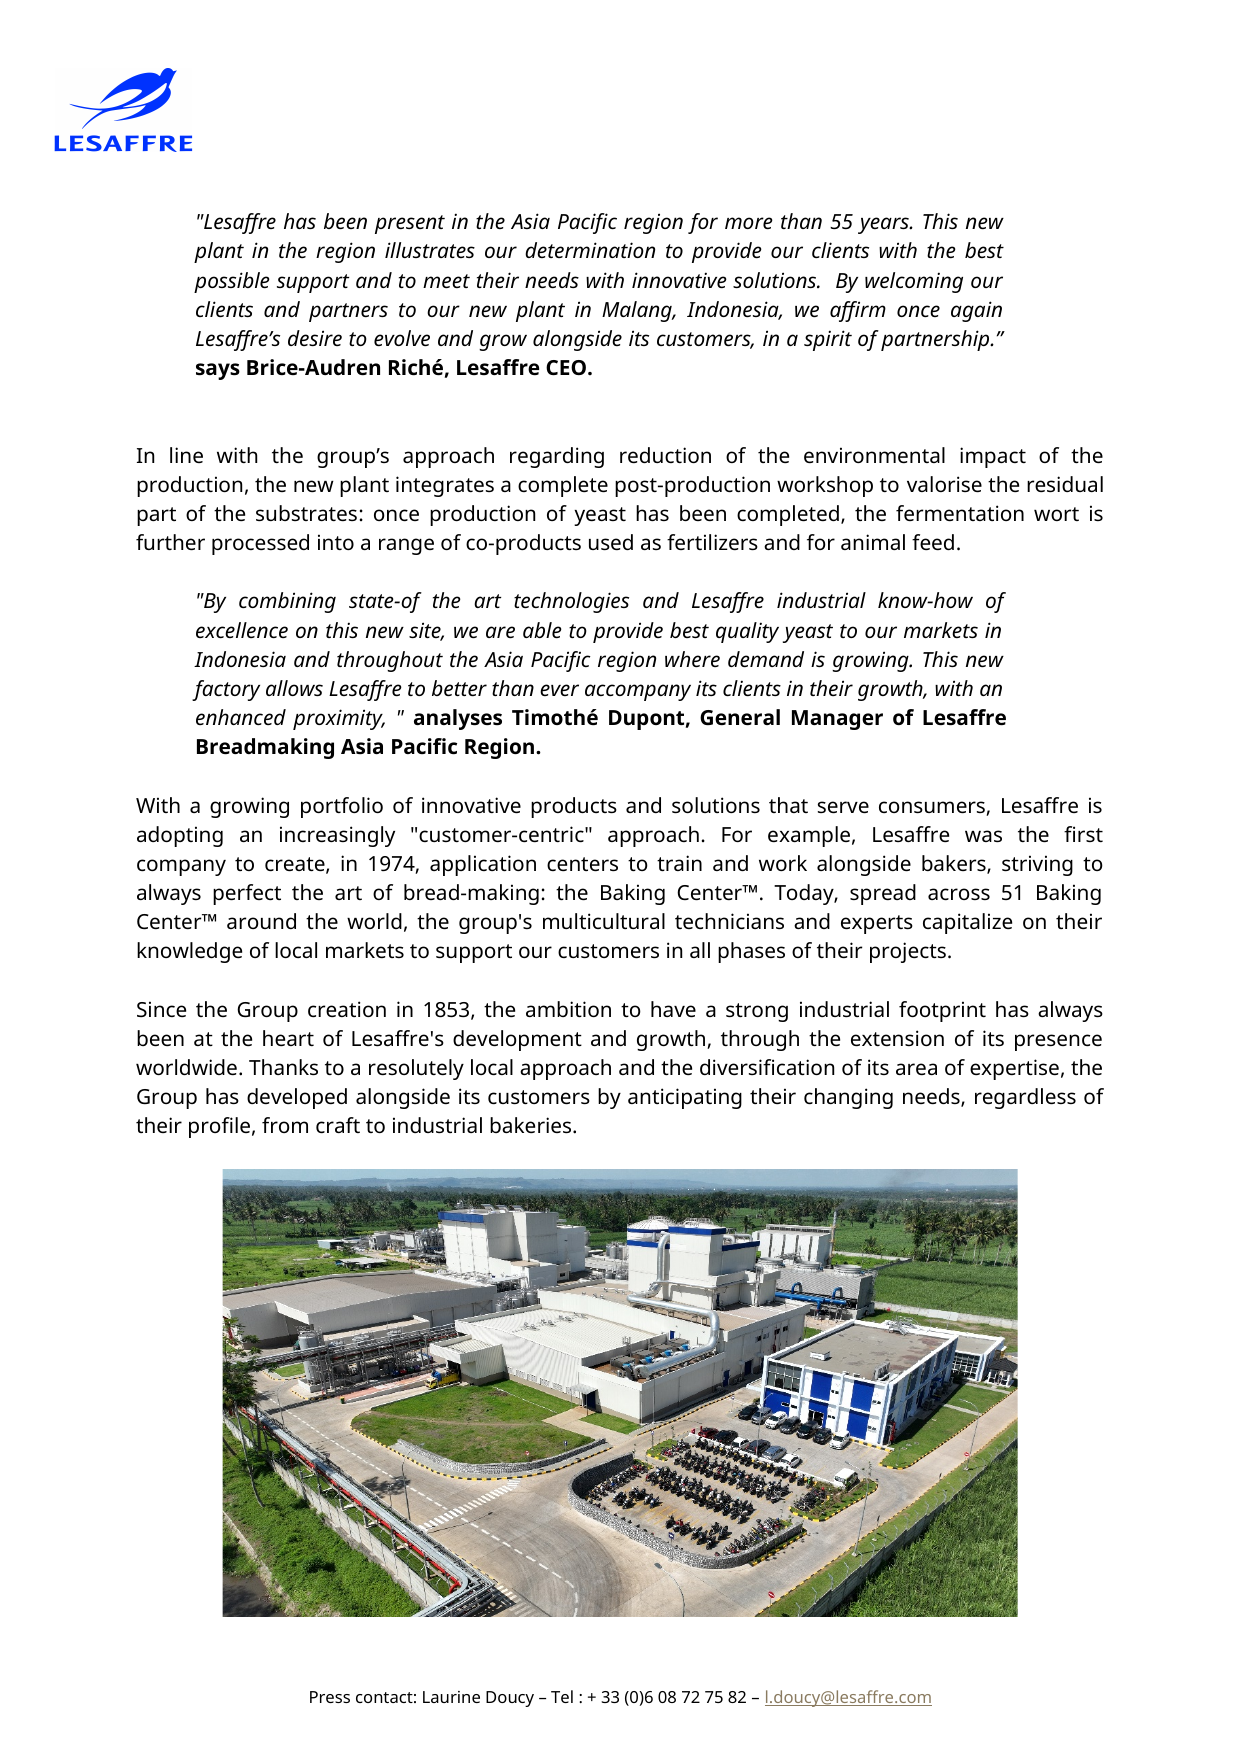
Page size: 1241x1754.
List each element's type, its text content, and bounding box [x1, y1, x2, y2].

picture [222, 1169, 1018, 1617]
text "Lesaffre has been present in the Asia Pacific region for more than 55 years. This new plant in the region illustrates our determination to provide our clients with the best possible support and to meet their needs with innovative solutions. By welcoming our clients and partners to our new plant in Malang, Indonesia, we affirm once again Lesaffre’s desire to evolve and grow alongside its customers, in a spirit of partnership.” says Brice-Audren Riché, Lesaffre CEO. [195, 207, 1007, 382]
text With a growing portfolio of innovative products and solutions that serve consumers, Lesaffre is adopting an increasingly "customer-centric" approach. For example, Lesaffre was the first company to create, in 1974, application centers to train and work alongside bakers, striving to always perfect the art of bread-making: the Baking Center™. Today, spread across 51 Baking Center™ around the world, the group's multicultural technicians and experts capitalize on their knowledge of local markets to support our customers in all phases of their projects. [136, 790, 1104, 965]
text Since the Group creation in 1853, the ambition to have a strong industrial footprint has always been at the heart of Lesaffre's development and growth, through the extension of its presence worldwide. Thanks to a resolutely local approach and the diversification of its area of expertise, the Group has developed alongside its customers by anticipating their changing needs, regardless of their profile, from craft to industrial bakeries. [136, 994, 1104, 1140]
text In line with the group’s approach regarding reduction of the environmental impact of the production, the new plant integrates a complete post-production workshop to valorise the residual part of the substrates: once production of yeast has been completed, the fermentation wort is further processed into a range of co-products used as fertilizers and for animal feed. [136, 440, 1104, 557]
text "By combining state-of the art technologies and Lesaffre industrial know-how of excellence on this new site, we are able to provide best quality yeast to our markets in Indonesia and throughout the Asia Pacific region where demand is growing. This new factory allows Lesaffre to better than ever accompany its clients in their growth, with an enhanced proximity, " analyses Timothé Dupont, General Manager of Lesaffre Breadmaking Asia Pacific Region. [195, 586, 1007, 761]
picture [54, 68, 193, 152]
